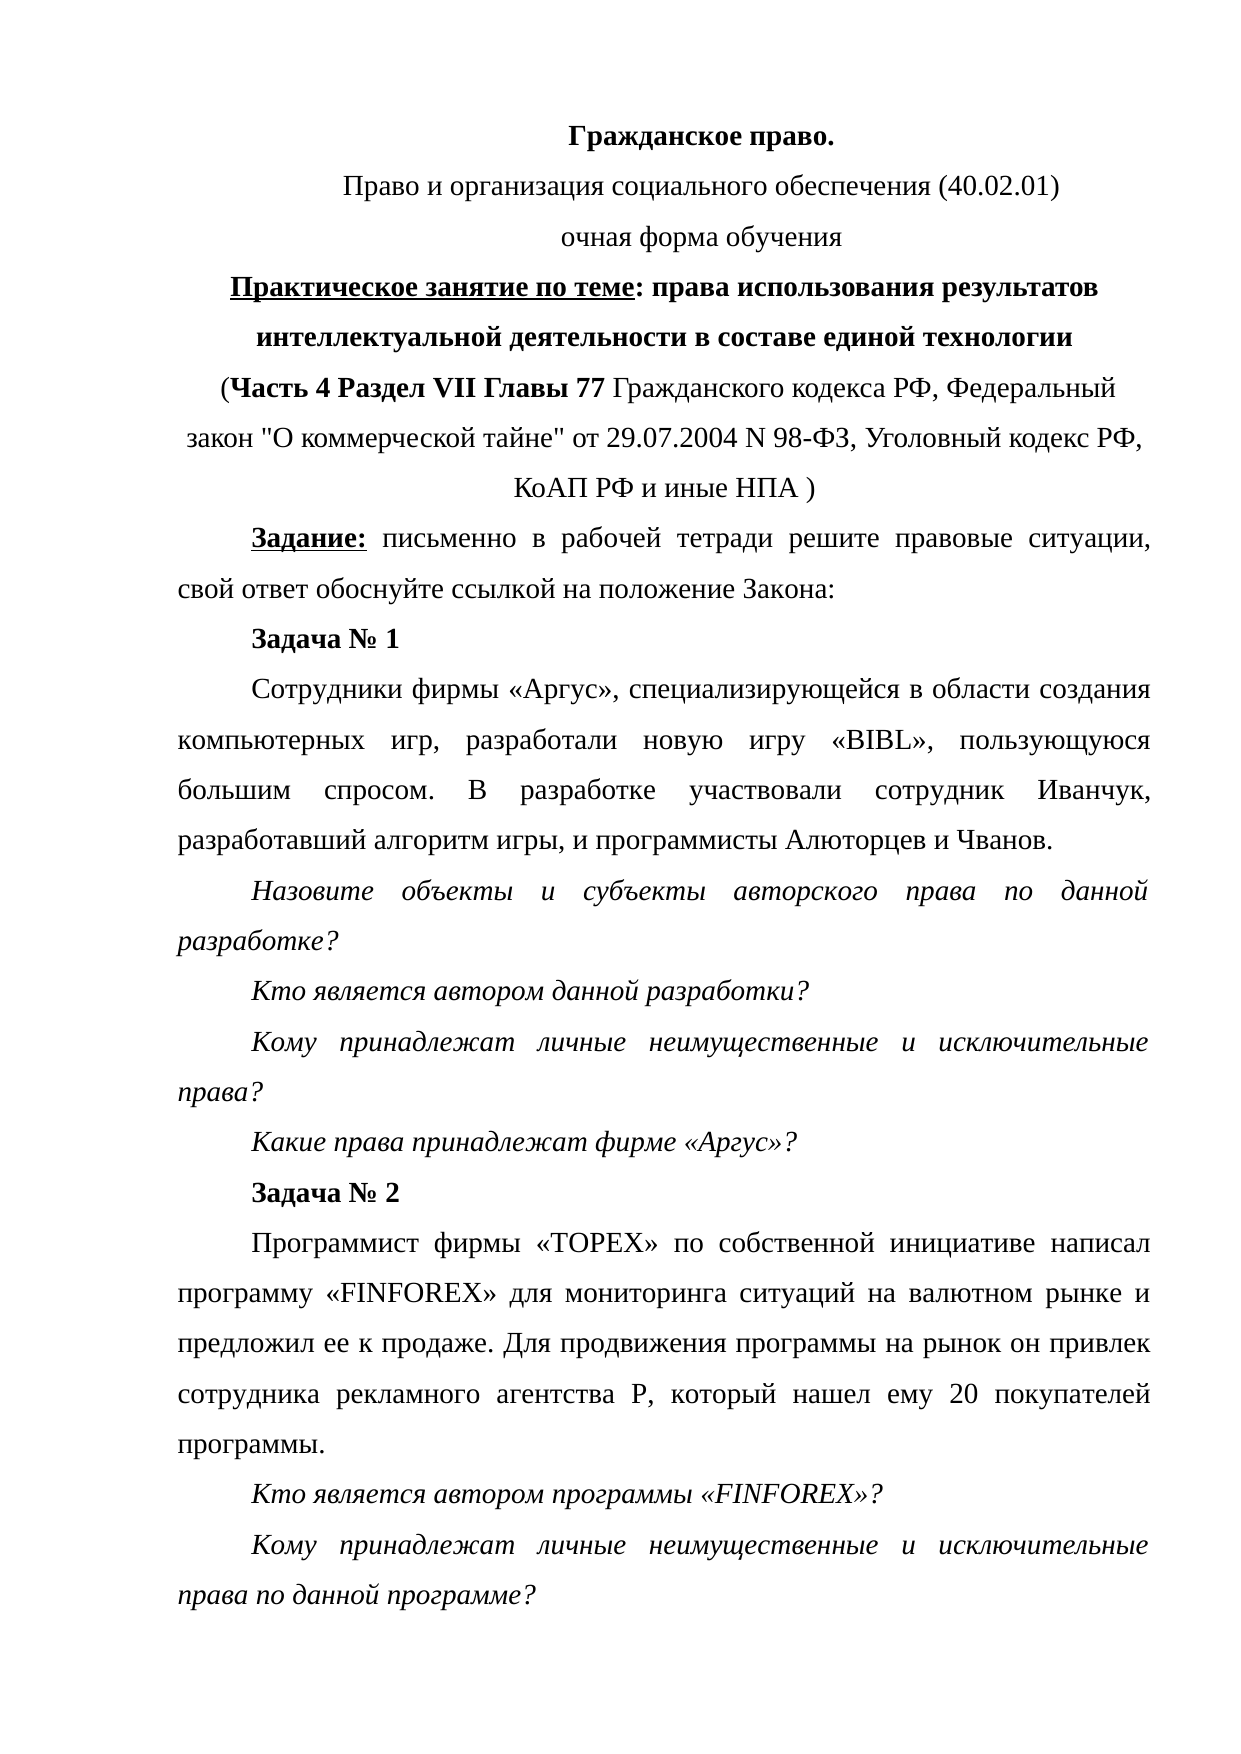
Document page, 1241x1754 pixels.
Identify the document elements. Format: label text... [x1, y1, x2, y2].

text Задача № 2 [177, 1175, 1152, 1208]
text Сотрудники фирмы «Аргус», специализирующейся в области создания компьютерных игр, разработали новую игру «BIBL», пользующуюся большим спросом. В разработке участвовали сотрудник Иванчук, разработавший алгоритм игры, и программисты Алюторцев и Чванов. [177, 672, 1152, 856]
text Кому принадлежат личные неимущественные и исключительные права по данной программе? [177, 1527, 1152, 1611]
text Кто является автором программы «FINFOREX»? [177, 1477, 1152, 1510]
text Назовите объекты и субъекты авторского права по данной разработке? [177, 873, 1152, 957]
text Кто является автором данной разработки? [177, 973, 1152, 1007]
text Кому принадлежат личные неимущественные и исключительные права? [177, 1024, 1152, 1108]
text Какие права принадлежат фирме «Аргус»? [177, 1124, 1152, 1158]
subtitle (Часть 4 Раздел VII Главы 77 Гражданского кодекса РФ, Федеральный закон "О коммерческой тайне" от 29.07.2004 N 98-ФЗ, Уголовный кодекс РФ, КоАП РФ и иные НПА ) [177, 370, 1152, 504]
text Программист фирмы «ТОРЕХ» по собственной инициативе написал программу «FINFOREX» для мониторинга ситуаций на валютном рынке и предложил ее к продаже. Для продвижения программы на рынок он привлек сотрудника рекламного агентства Р, который нашел ему 20 покупателей программы. [177, 1225, 1152, 1460]
text Гражданское право. [177, 118, 1152, 152]
text Задача № 1 [177, 621, 1152, 655]
text Задание: письменно в рабочей тетради решите правовые ситуации, свой ответ обоснуйте ссылкой на положение Закона: [177, 521, 1152, 604]
subtitle Практическое занятие по теме: права использования результатов интеллектуальной деятельности в составе единой технологии [177, 269, 1152, 353]
text Право и организация социального обеспечения (40.02.01) [177, 168, 1152, 202]
text очная форма обучения [177, 219, 1152, 252]
